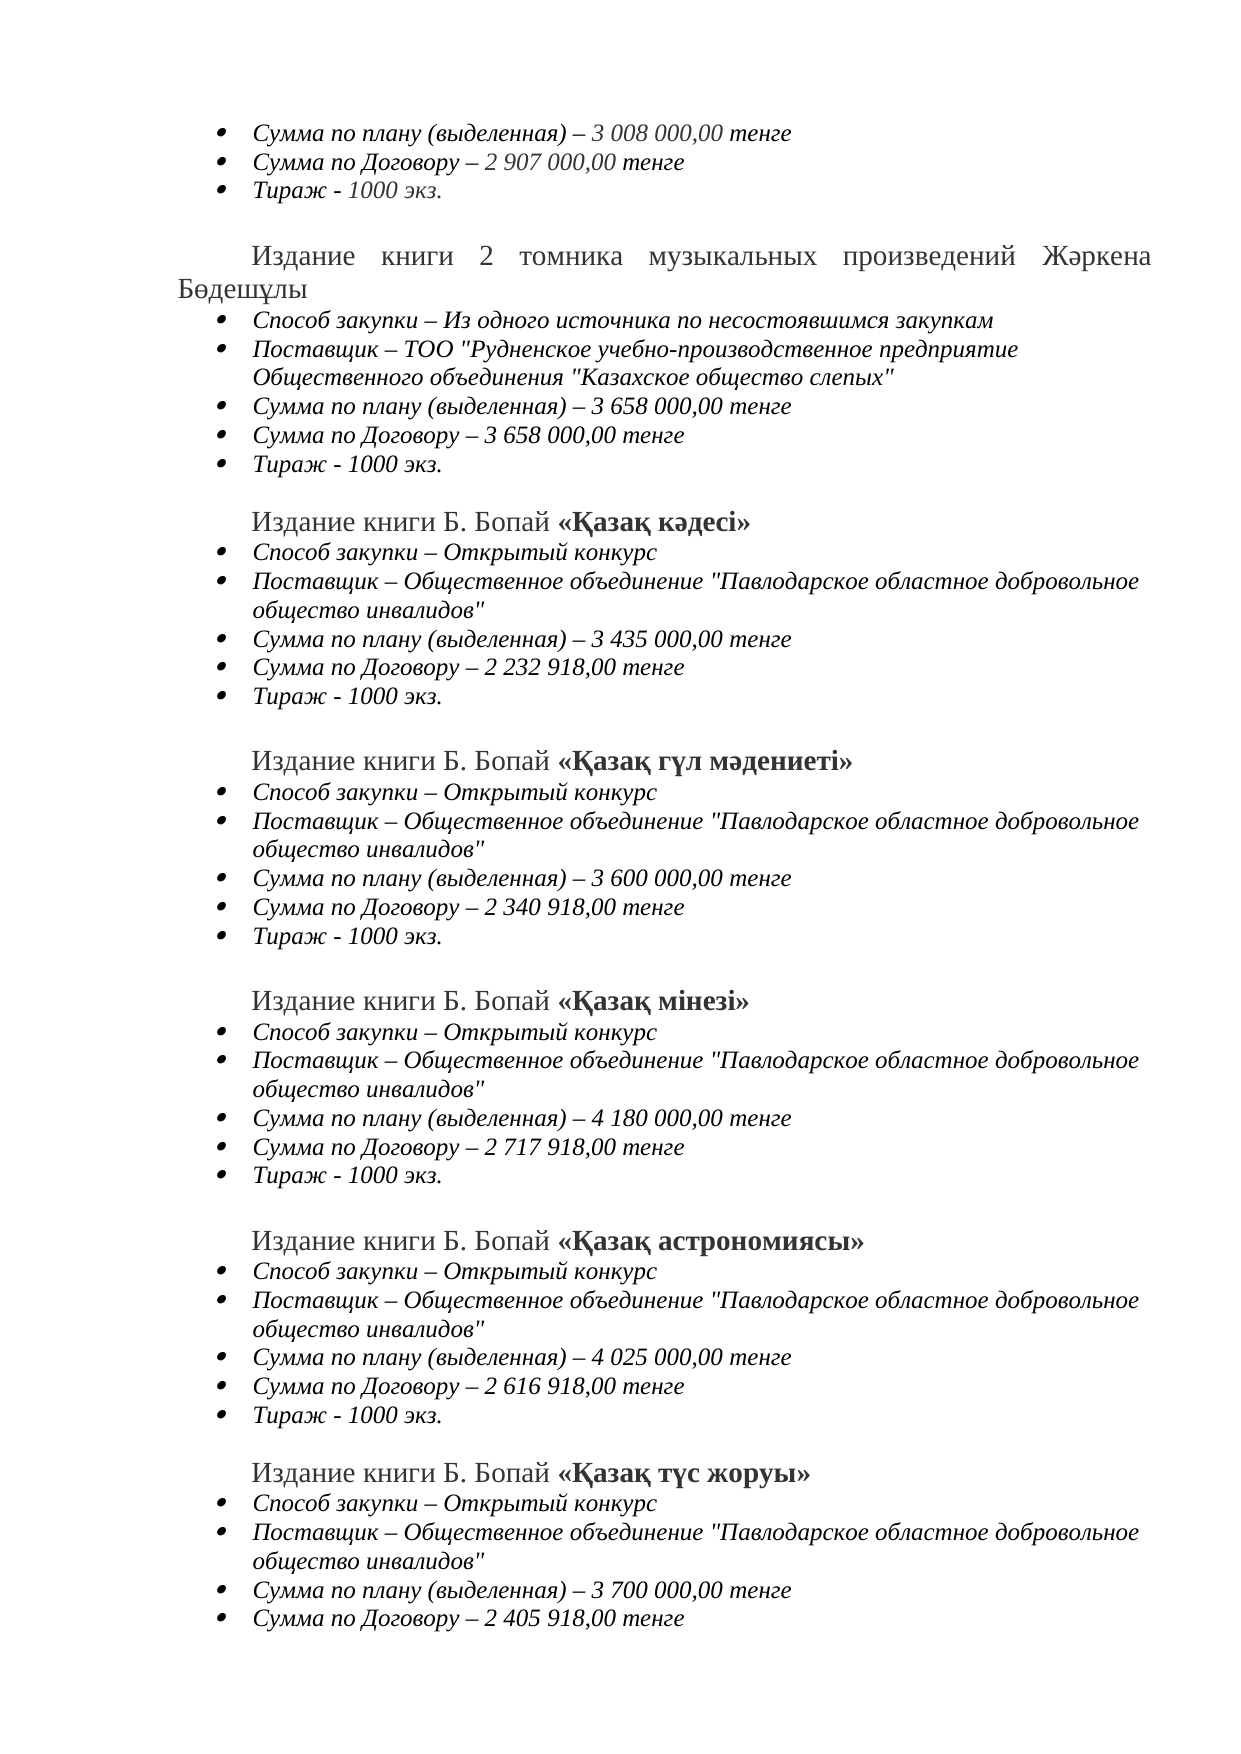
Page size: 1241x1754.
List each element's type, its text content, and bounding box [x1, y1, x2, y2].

list Сумма по плану (выделенная) – 3 435 000,00 тенге [215, 624, 1152, 652]
list Сумма по плану (выделенная) – 4 025 000,00 тенге [215, 1342, 1152, 1371]
list Поставщик – Общественное объединение "Павлодарское областное добровольное общество инвалидов" [215, 566, 1152, 624]
list Сумма по Договору – 2 405 918,00 тенге [215, 1603, 1152, 1632]
list Способ закупки – Открытый конкурс [215, 1488, 1152, 1517]
list Издание книги 2 томника музыкальных произведений Жәркена Бөдешұлы [177, 238, 1152, 305]
list Способ закупки – Открытый конкурс [215, 1017, 1152, 1045]
list Поставщик – Общественное объединение "Павлодарское областное добровольное общество инвалидов" [215, 1045, 1152, 1103]
list Поставщик – ТОО "Рудненское учебно-производственное предприятие Общественного объединения "Казахское общество слепых" [215, 334, 1152, 391]
list Сумма по Договору – 2 907 000,00 тенге [215, 147, 1152, 176]
list Способ закупки – Открытый конкурс [215, 1256, 1152, 1285]
list Сумма по плану (выделенная) – 3 700 000,00 тенге [215, 1575, 1152, 1603]
list Издание книги Б. Бопай «Қазақ гүл мәдениеті» [177, 743, 1152, 777]
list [215, 1517, 1152, 1575]
list Поставщик – Общественное объединение "Павлодарское областное добровольное общество инвалидов" [215, 806, 1152, 863]
list Способ закупки – Открытый конкурс [215, 537, 1152, 566]
list Поставщик – Общественное объединение "Павлодарское областное добровольное общество инвалидов" [215, 1285, 1152, 1342]
list Сумма по плану (выделенная) – 3 600 000,00 тенге [215, 863, 1152, 892]
list Тираж - 1000 экз. [215, 1400, 1152, 1429]
list Сумма по Договору – 3 658 000,00 тенге [215, 420, 1152, 449]
list Сумма по Договору – 2 717 918,00 тенге [215, 1132, 1152, 1160]
list Тираж - 1000 экз. [215, 921, 1152, 949]
list Сумма по Договору – 2 232 918,00 тенге [215, 652, 1152, 681]
list Сумма по Договору – 2 616 918,00 тенге [215, 1371, 1152, 1400]
list Сумма по Договору – 2 340 918,00 тенге [215, 892, 1152, 921]
list Сумма по плану (выделенная) – 4 180 000,00 тенге [215, 1103, 1152, 1132]
list Издание книги Б. Бопай «Қазақ астрономиясы» [177, 1223, 1152, 1256]
list Издание книги Б. Бопай «Қазақ кәдесі» [177, 504, 1152, 537]
list Тираж - 1000 экз. [215, 681, 1152, 710]
list Тираж - 1000 экз. [215, 449, 1152, 477]
list Сумма по плану (выделенная) – 3 008 000,00 тенге [215, 118, 1152, 147]
list Тираж - 1000 экз. [215, 176, 1152, 204]
list Издание книги Б. Бопай «Қазақ түс жоруы» [177, 1455, 1152, 1488]
list Способ закупки – Открытый конкурс [215, 777, 1152, 806]
list Тираж - 1000 экз. [215, 1160, 1152, 1189]
list Способ закупки – Из одного источника по несостоявшимся закупкам [215, 305, 1152, 334]
list Издание книги Б. Бопай «Қазақ мінезі» [177, 983, 1152, 1017]
list Сумма по плану (выделенная) – 3 658 000,00 тенге [215, 391, 1152, 420]
